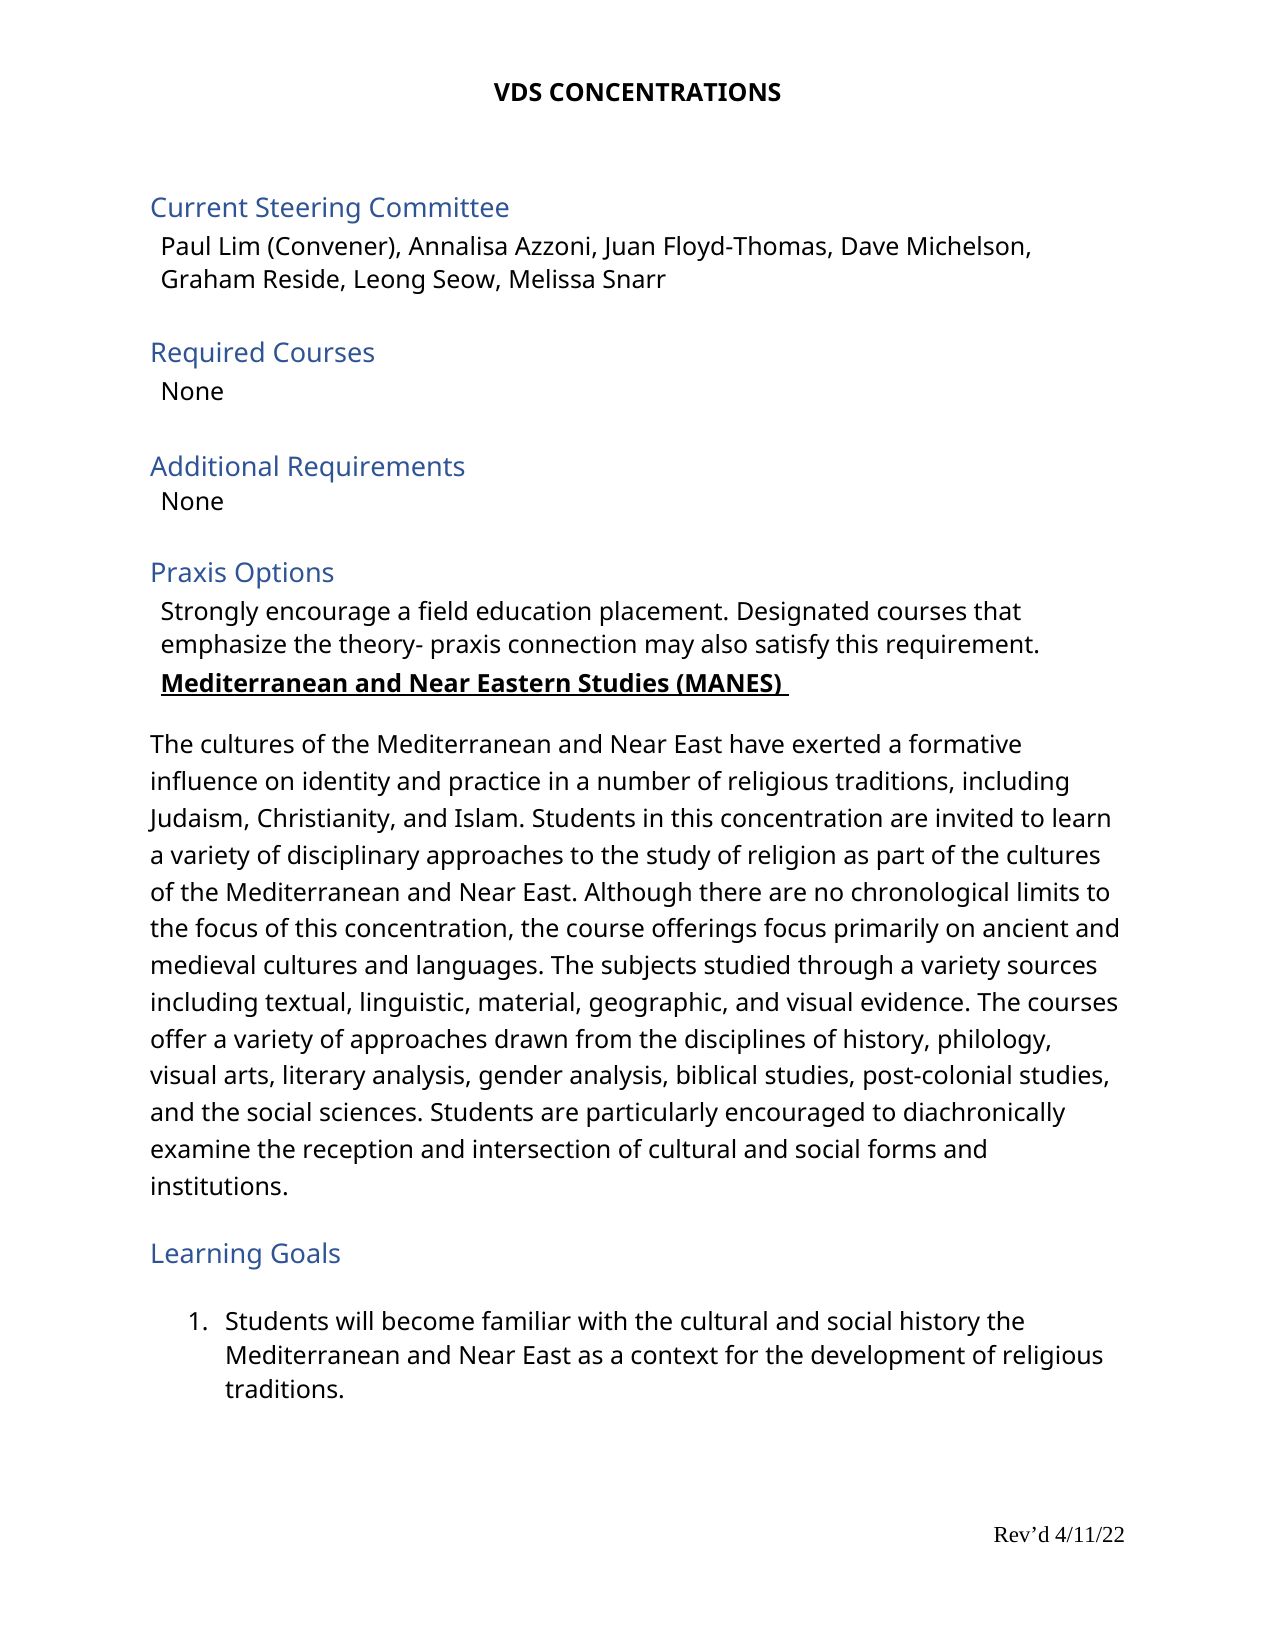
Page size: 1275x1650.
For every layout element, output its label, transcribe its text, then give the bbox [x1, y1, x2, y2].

list Students will become familiar with the cultural and social history the Mediterranean and Near East as a context for the development of religious traditions. [187, 1303, 1125, 1405]
subtitle Required Courses [150, 334, 1125, 371]
subtitle Current Steering Committee [150, 188, 1125, 225]
text Paul Lim (Convener), Annalisa Azzoni, Juan Floyd-Thomas, Dave Michelson, Graham Reside, Leong Seow, Melissa Snarr [160, 228, 1098, 295]
text None [160, 374, 1125, 408]
subtitle Mediterranean and Near Eastern Studies (MANES) [160, 669, 1125, 698]
subtitle Praxis Options [150, 554, 1125, 591]
text Strongly encourage a field education placement. Designated courses that emphasize the theory- praxis connection may also satisfy this requirement. [160, 594, 1093, 661]
subtitle Learning Goals [150, 1234, 1125, 1271]
text The cultures of the Mediterranean and Near East have exerted a formative influence on identity and practice in a number of religious traditions, including Judaism, Christianity, and Islam. Students in this concentration are invited to learn a variety of disciplinary approaches to the study of religion as part of the cultures of the Mediterranean and Near East. Although there are no chronological limits to the focus of this concentration, the course offerings focus primarily on ancient and medieval cultures and languages. The subjects studied through a variety sources including textual, linguistic, material, geographic, and visual evidence. The courses offer a variety of approaches drawn from the disciplines of history, philology, visual arts, literary analysis, gender analysis, biblical studies, post-colonial studies, and the social sciences. Students are particularly encouraged to diachronically examine the reception and intersection of cultural and social forms and institutions. [150, 727, 1125, 1202]
subtitle Additional Requirements [150, 447, 1125, 484]
text None [160, 487, 1125, 516]
